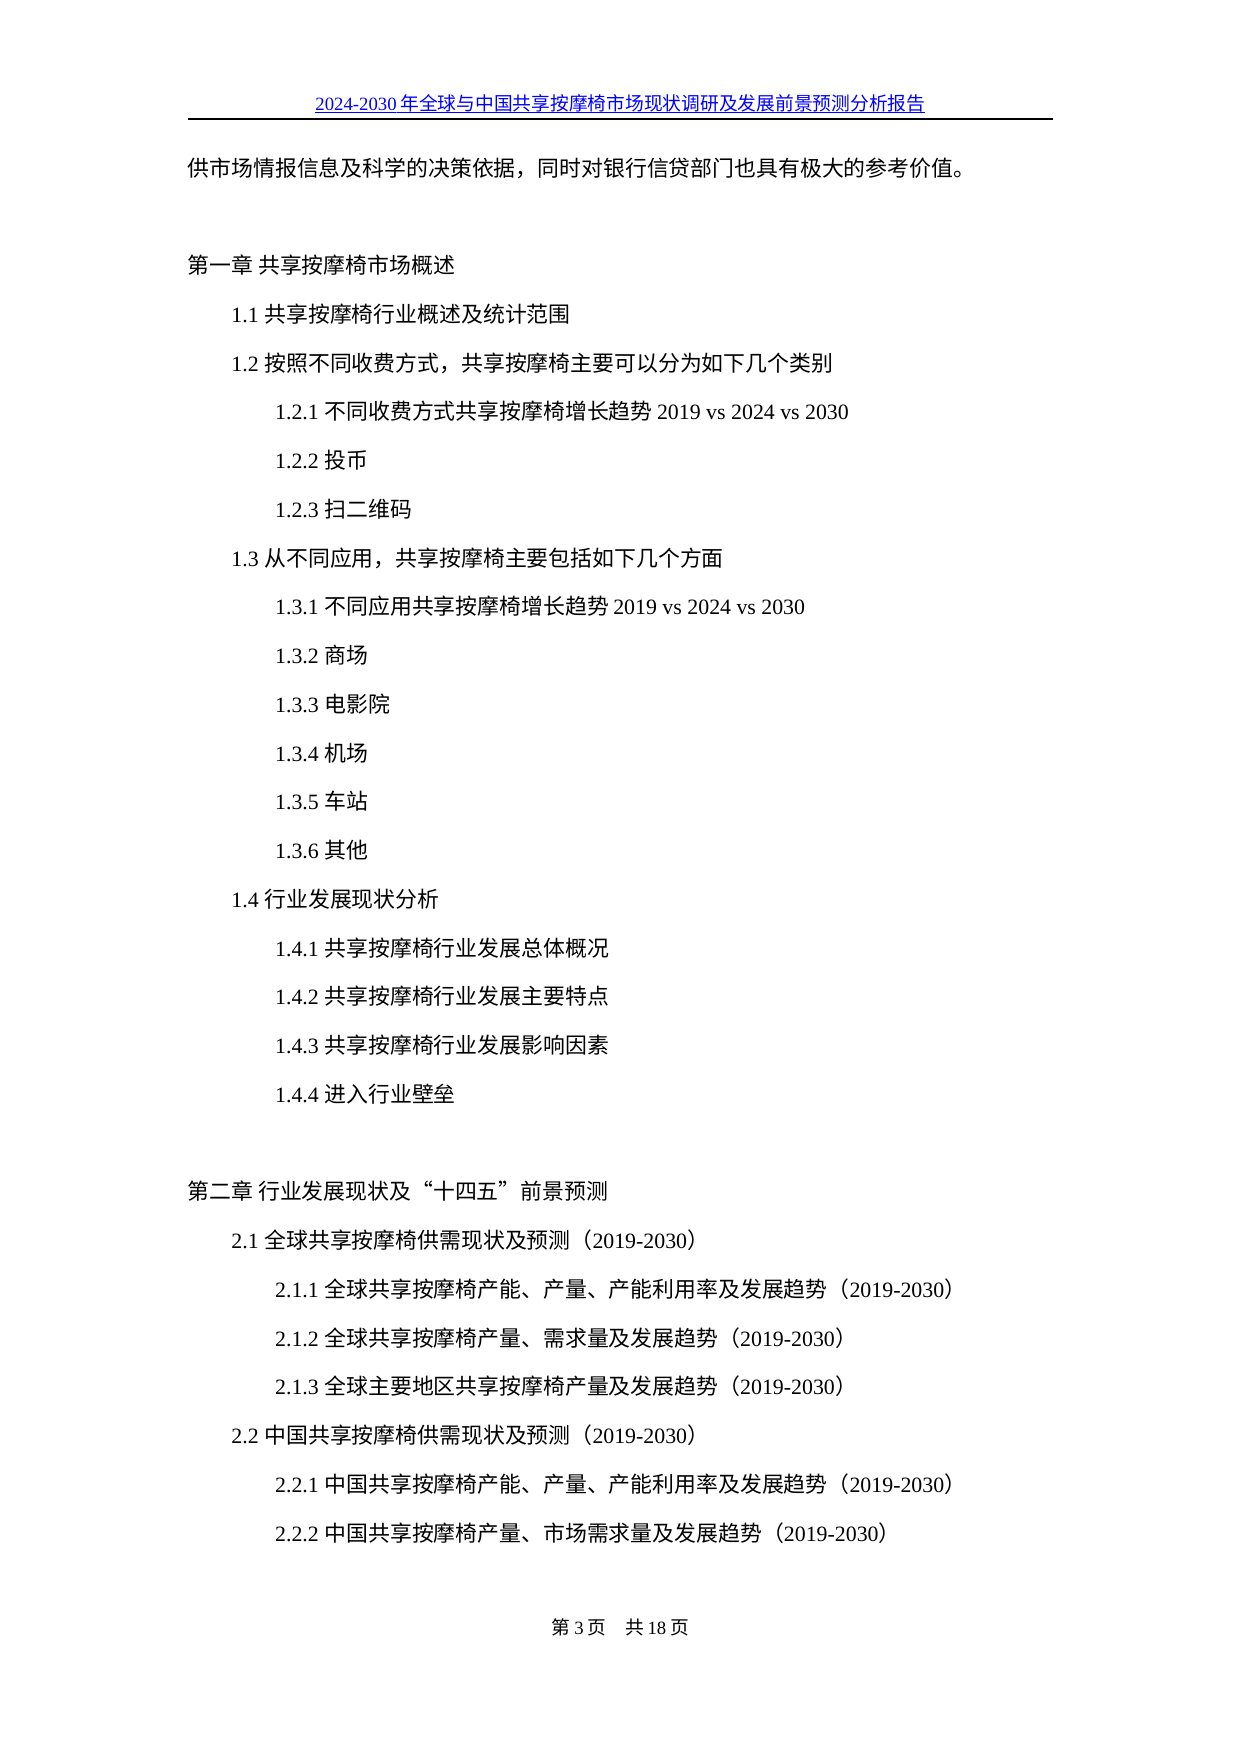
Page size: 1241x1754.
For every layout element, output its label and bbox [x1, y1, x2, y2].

text [187, 150, 1053, 1548]
